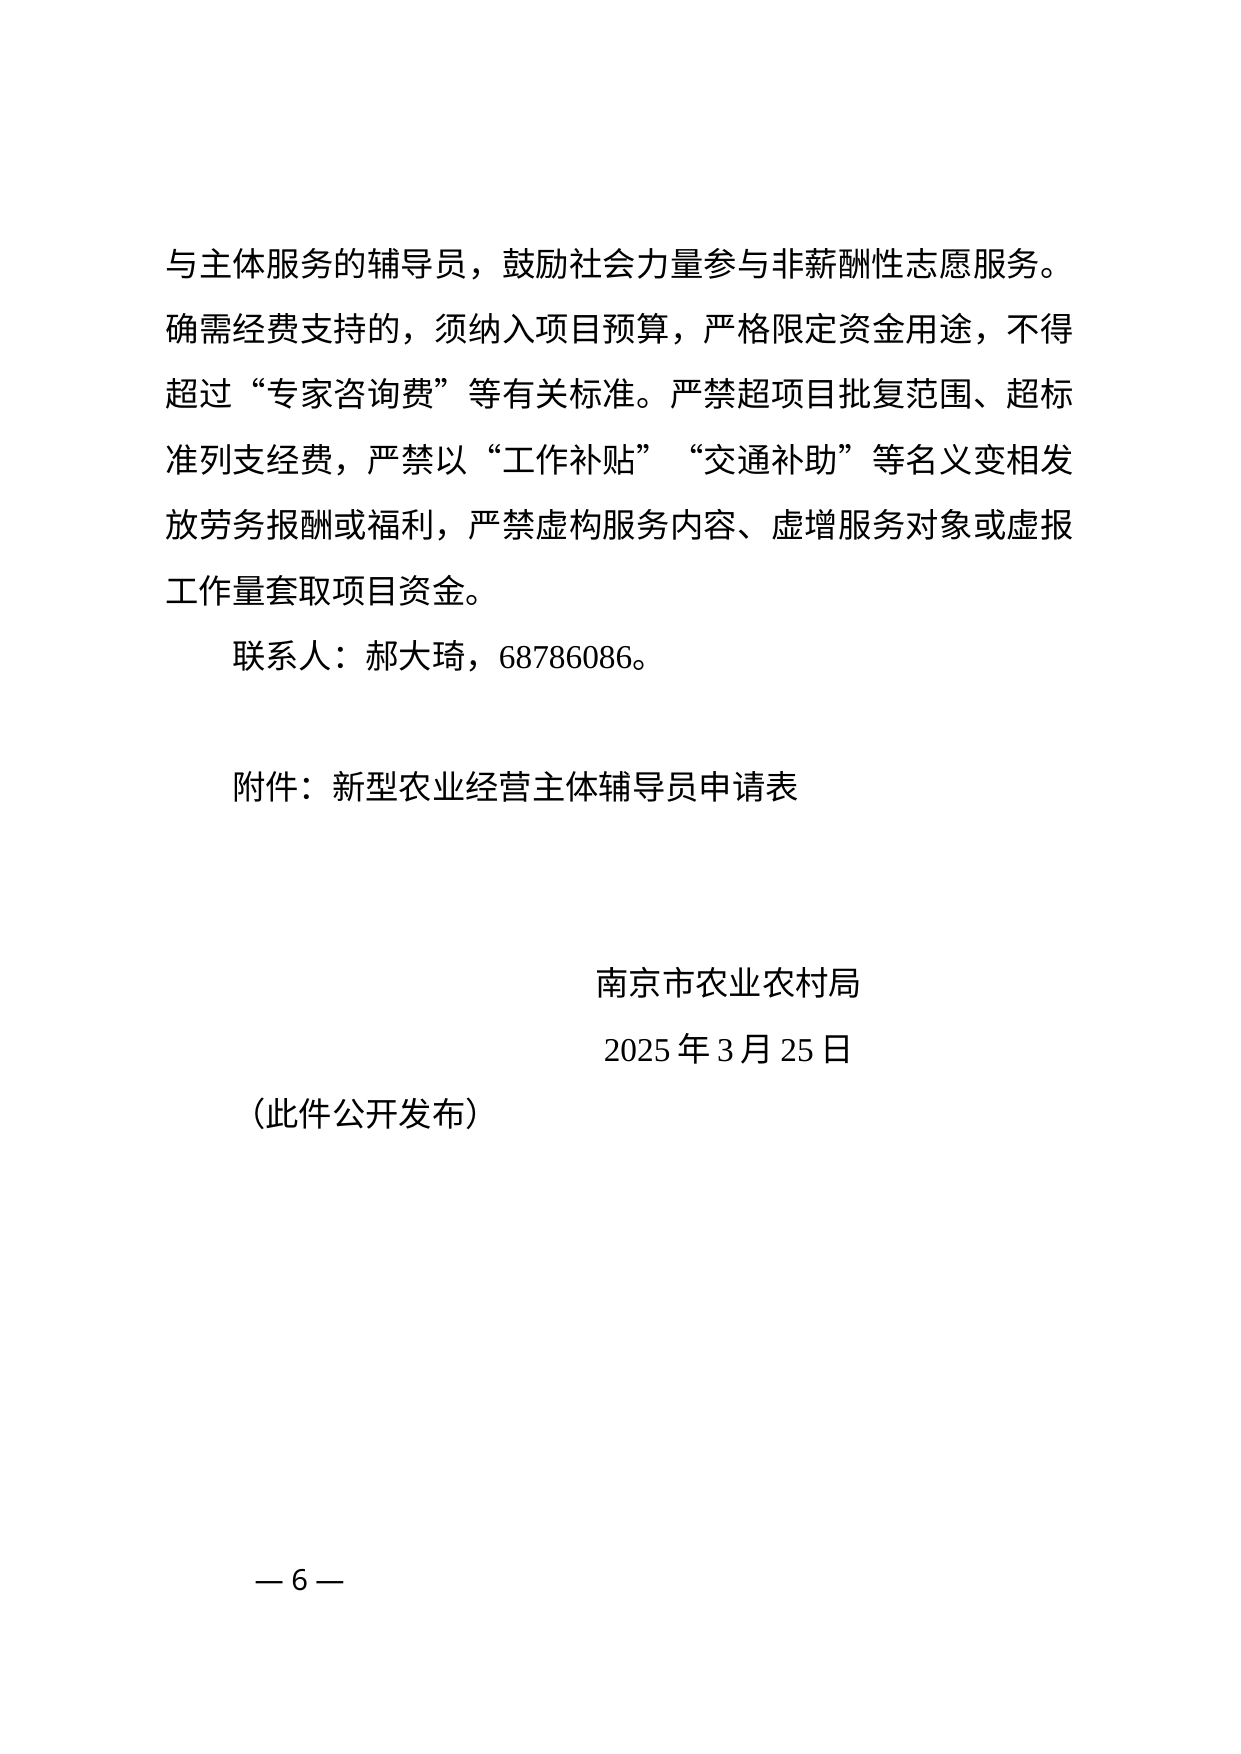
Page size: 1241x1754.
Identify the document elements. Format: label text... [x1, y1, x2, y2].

text 2025年3月25日 [165, 1014, 1075, 1079]
text 南京市农业农村局 [165, 948, 1075, 1014]
text 附件：新型农业经营主体辅导员申请表 [165, 752, 1075, 817]
text 联系人：郝大琦，68786086。 [165, 621, 1075, 687]
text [165, 229, 1075, 621]
text （此件公开发布） [165, 1079, 1075, 1144]
